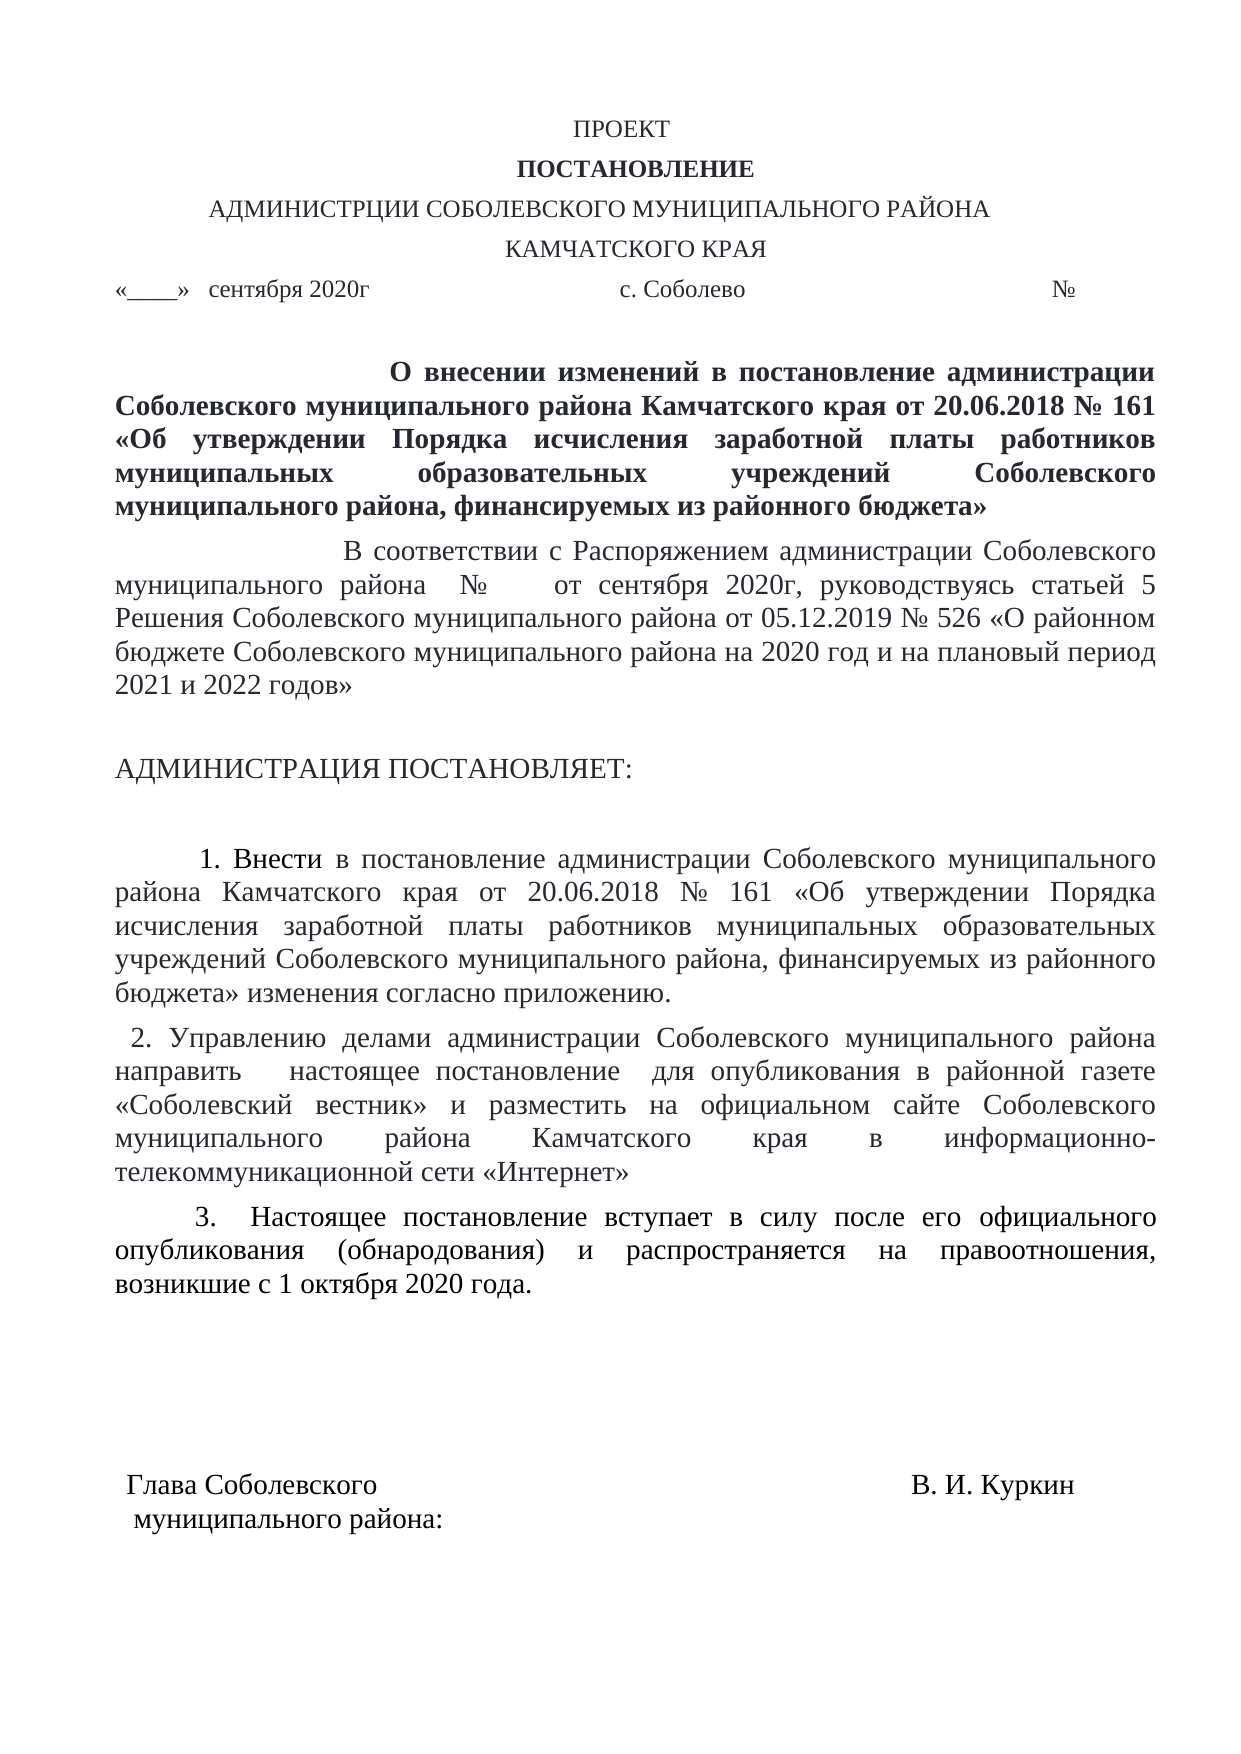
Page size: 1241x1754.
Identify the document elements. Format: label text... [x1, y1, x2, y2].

text КАМЧАТСКОГО КРАЯ [114, 234, 1157, 263]
text В соответствии с Распоряжением администрации Соболевского муниципального района № от сентября 2020г, руководствуясь статьей 5 Решения Соболевского муниципального района от 05.12.2019 № 526 «О районном бюджете Соболевского муниципального района на 2020 год и на плановый период 2021 и 2022 годов» [114, 533, 1157, 701]
table_header В. И. Куркин [817, 1467, 1168, 1534]
text 2. Управлению делами администрации Соболевского муниципального района направить настоящее постановление для опубликования в районной газете «Соболевский вестник» и разместить на официальном сайте Соболевского муниципального района Камчатского края в информационно-телекоммуникационной сети «Интернет» [114, 1020, 1157, 1188]
text 3. Настоящее постановление вступает в силу после его официального опубликования (обнародования) и распространяется на правоотношения, возникшие с 1 октября 2020 года. [114, 1199, 1157, 1299]
text АДМИНИСТРАЦИЯ ПОСТАНОВЛЯЕТ: [114, 751, 1157, 785]
text 1. Внести в постановление администрации Соболевского муниципального района Камчатского края от 20.06.2018 № 161 «Об утверждении Порядка исчисления заработной платы работников муниципальных образовательных учреждений Соболевского муниципального района, финансируемых из районного бюджета» изменения согласно приложению. [114, 841, 1157, 1009]
text ПРОЕКТ [114, 114, 1157, 143]
text «____» сентября 2020г с. Соболево № [114, 274, 1157, 303]
text ПОСТАНОВЛЕНИЕ [114, 154, 1157, 183]
text О внесении изменений в постановление администрации Соболевского муниципального района Камчатского края от 20.06.2018 № 161 «Об утверждении Порядка исчисления заработной платы работников муниципальных образовательных учреждений Соболевского муниципального района, финансируемых из районного бюджета» [114, 354, 1157, 522]
table_header Глава Соболевского муниципального района: [115, 1467, 817, 1534]
text АДМИНИСТРЦИИ СОБОЛЕВСКОГО МУНИЦИПАЛЬНОГО РАЙОНА [114, 194, 1157, 223]
